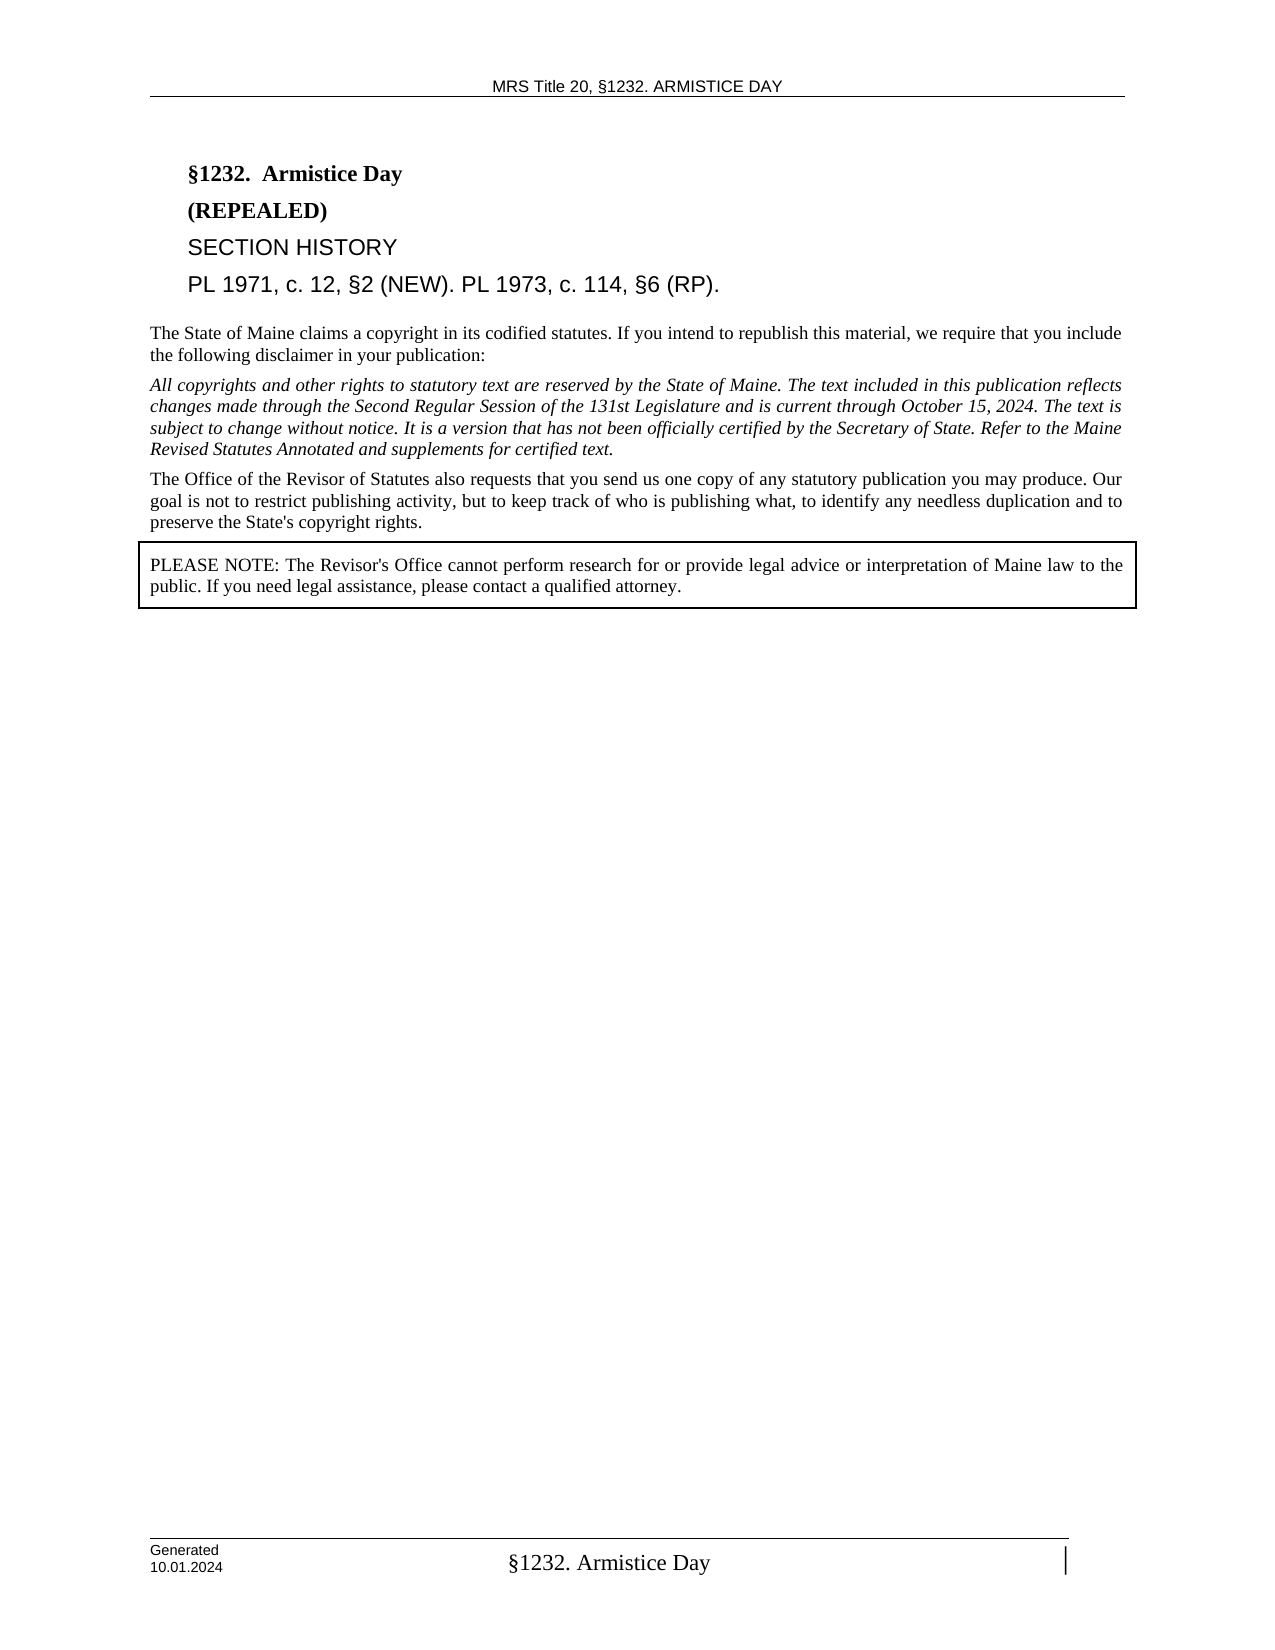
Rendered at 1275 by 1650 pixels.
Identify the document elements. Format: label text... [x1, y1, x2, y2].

text All copyrights and other rights to statutory text are reserved by the State of Maine. The text included in this publication reflects changes made through the Second Regular Session of the 131st Legislature and is current through October 15, 2024 . The text is subject to change without notice. It is a version that has not been officially certified by the Secretary of State. Refer to the Maine Revised Statutes Annotated and supplements for certified text. [150, 373, 1125, 460]
text PL 1971, c. 12, §2 (NEW). PL 1973, c. 114, §6 (RP). [187, 271, 1125, 297]
text (REPEALED) [187, 197, 1125, 223]
text The State of Maine claims a copyright in its codified statutes. If you intend to republish this material, we require that you include the following disclaimer in your publication: [150, 322, 1125, 365]
text §1232. Armistice Day [187, 160, 1125, 187]
text SECTION HISTORY [187, 234, 1125, 260]
text The Office of the Revisor of Statutes also requests that you send us one copy of any statutory publication you may produce. Our goal is not to restrict publishing activity, but to keep track of who is publishing what, to identify any needless duplication and to preserve the State's copyright rights. [150, 468, 1125, 533]
text PLEASE NOTE: The Revisor's Office cannot perform research for or provide legal advice or interpretation of Maine law to the public. If you need legal assistance, please contact a qualified attorney. [140, 543, 1135, 607]
